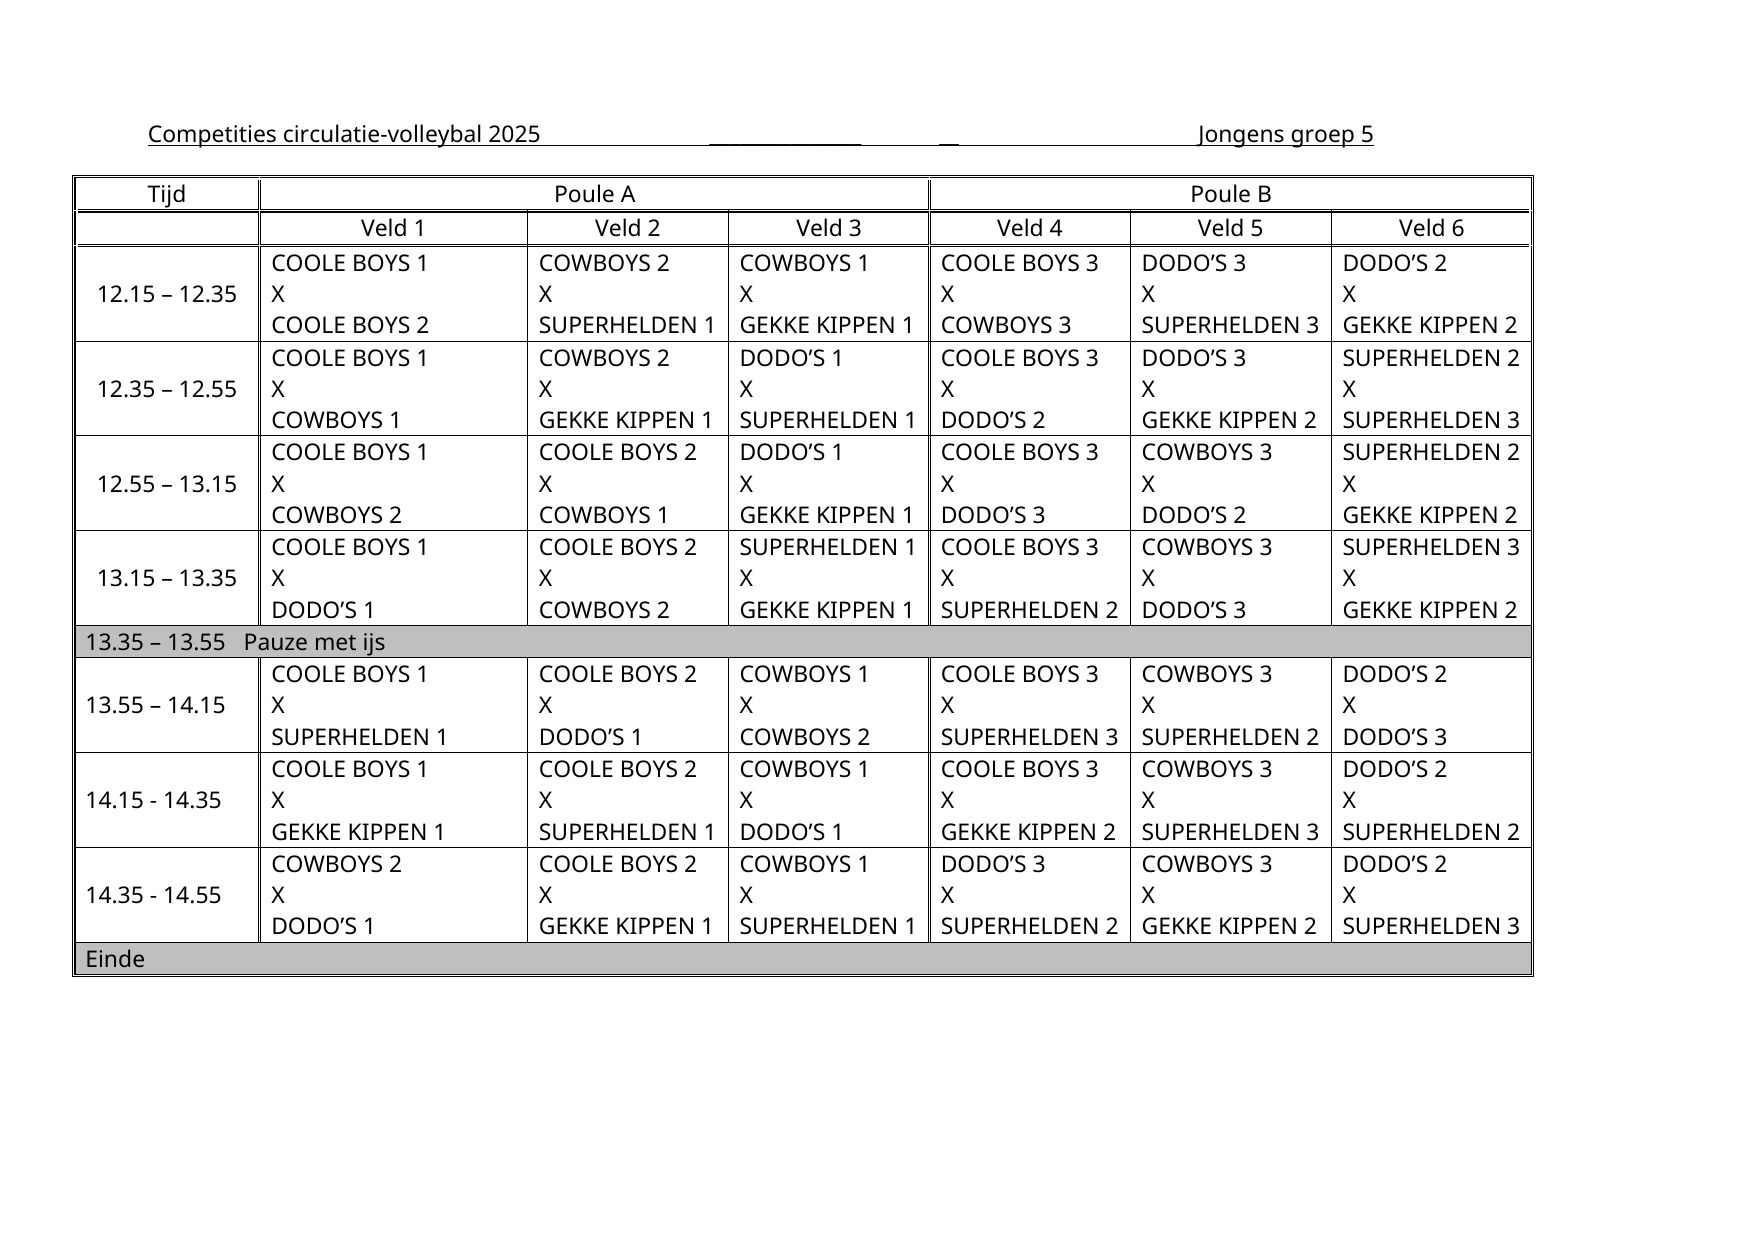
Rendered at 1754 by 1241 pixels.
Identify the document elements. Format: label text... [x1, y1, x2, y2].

table_cell DODO’S 1 X GEKKE KIPPEN 1 [729, 436, 928, 530]
table_cell COOLE BOYS 3 X GEKKE KIPPEN 2 [931, 753, 1130, 847]
table_cell COOLE BOYS 1 X COWBOYS 1 [261, 342, 527, 435]
table_cell 14.35 - 14.55 [76, 848, 258, 942]
table_cell Veld 6 [1332, 209, 1532, 244]
table_cell COWBOYS 3 X SUPERHELDEN 2 [1131, 658, 1331, 752]
table_cell COWBOYS 3 X SUPERHELDEN 3 [1131, 753, 1331, 847]
table_cell COOLE BOYS 3 X COWBOYS 3 [931, 247, 1130, 341]
table_cell DODO’S 3 X SUPERHELDEN 3 [1131, 247, 1331, 341]
text Competities circulatie-volleybal 2025 _______________ __ Jongens groep 5 [148, 118, 1606, 149]
table_cell SUPERHELDEN 3 X GEKKE KIPPEN 2 [1332, 531, 1531, 625]
table_cell 14.15 - 14.35 [76, 753, 258, 847]
table_cell COOLE BOYS 3 X DODO’S 2 [931, 342, 1130, 435]
table_cell SUPERHELDEN 1 X GEKKE KIPPEN 1 [729, 531, 928, 625]
table_cell 12.15 – 12.35 [76, 244, 258, 341]
table_cell COWBOYS 1 X DODO’S 1 [729, 753, 928, 847]
table_cell COWBOYS 2 X DODO’S 1 [261, 848, 527, 942]
table_cell DODO’S 2 X GEKKE KIPPEN 2 [1332, 244, 1531, 341]
table_cell 13.55 – 14.15 [76, 658, 258, 752]
table_cell Veld 5 [1131, 213, 1331, 244]
table_cell COWBOYS 1 X COWBOYS 2 [729, 658, 928, 752]
table_cell COOLE BOYS 2 X SUPERHELDEN 1 [528, 753, 728, 847]
table_cell DODO’S 2 X SUPERHELDEN 2 [1332, 753, 1531, 847]
table_cell COWBOYS 3 X GEKKE KIPPEN 2 [1131, 848, 1331, 942]
table_cell SUPERHELDEN 2 X GEKKE KIPPEN 2 [1332, 436, 1531, 530]
table_cell COOLE BOYS 2 X GEKKE KIPPEN 1 [528, 848, 728, 942]
table_header Poule A [260, 178, 929, 209]
table_cell DODO’S 3 X SUPERHELDEN 2 [931, 848, 1130, 942]
table_cell Veld 4 [931, 213, 1130, 244]
table_cell COWBOYS 3 X DODO’S 2 [1131, 436, 1331, 530]
table_cell COWBOYS 1 X SUPERHELDEN 1 [729, 848, 928, 942]
table_cell COOLE BOYS 1 X GEKKE KIPPEN 1 [261, 753, 527, 847]
table_cell COWBOYS 2 X SUPERHELDEN 1 [528, 247, 728, 341]
table_cell COOLE BOYS 3 X SUPERHELDEN 3 [931, 658, 1130, 752]
table_cell SUPERHELDEN 2 X SUPERHELDEN 3 [1332, 342, 1531, 435]
table_cell COOLE BOYS 1 X DODO’S 1 [261, 531, 527, 625]
table_cell COOLE BOYS 1 X COOLE BOYS 2 [261, 247, 527, 341]
table_cell COOLE BOYS 1 X SUPERHELDEN 1 [261, 658, 527, 752]
table_cell Einde [76, 943, 1531, 974]
table_cell COWBOYS 3 X DODO’S 3 [1131, 531, 1331, 625]
table_cell COOLE BOYS 1 X COWBOYS 2 [261, 436, 527, 530]
table_cell DODO’S 2 X SUPERHELDEN 3 [1332, 848, 1531, 942]
table_cell DODO’S 3 X GEKKE KIPPEN 2 [1131, 342, 1331, 435]
table_cell DODO’S 1 X SUPERHELDEN 1 [729, 342, 928, 435]
table_cell COWBOYS 2 X GEKKE KIPPEN 1 [528, 342, 728, 435]
table_cell COWBOYS 1 X GEKKE KIPPEN 1 [729, 247, 928, 341]
table_cell Veld 2 [528, 213, 728, 244]
table_cell COOLE BOYS 2 X COWBOYS 2 [528, 531, 728, 625]
table_header Tijd [74, 176, 260, 209]
table_cell DODO’S 2 X DODO’S 3 [1332, 658, 1531, 752]
table_cell 13.15 – 13.35 [76, 531, 258, 625]
table_cell COOLE BOYS 3 X SUPERHELDEN 2 [931, 531, 1130, 625]
table_cell 12.55 – 13.15 [76, 436, 258, 530]
table_header Poule B [929, 178, 1531, 209]
table_cell COOLE BOYS 2 X COWBOYS 1 [528, 436, 728, 530]
table_cell COOLE BOYS 2 X DODO’S 1 [528, 658, 728, 752]
table_cell 12.35 – 12.55 [76, 342, 258, 435]
table_cell [74, 209, 260, 244]
table_cell Veld 1 [261, 213, 527, 244]
table_cell 13.35 – 13.55 Pauze met ijs [76, 626, 1531, 657]
table_cell Veld 3 [729, 213, 928, 244]
table_cell COOLE BOYS 3 X DODO’S 3 [931, 436, 1130, 530]
